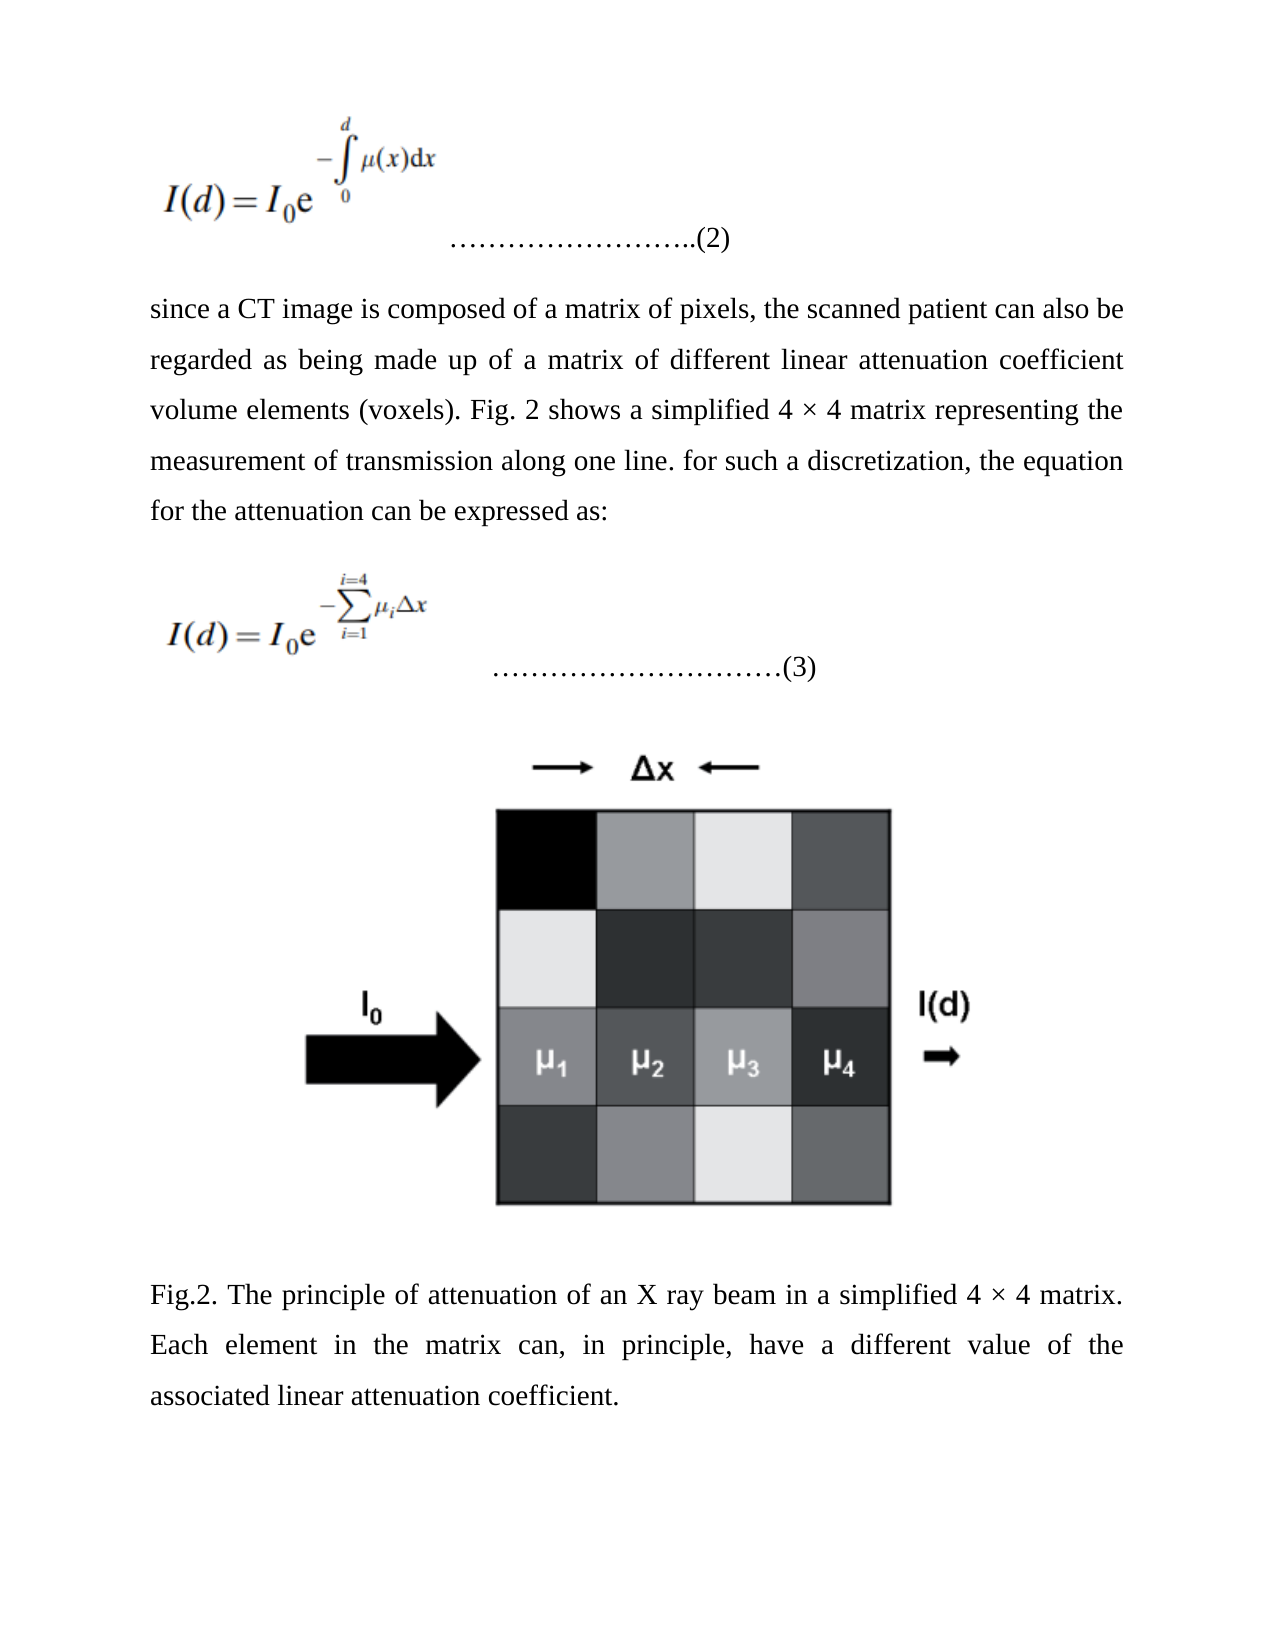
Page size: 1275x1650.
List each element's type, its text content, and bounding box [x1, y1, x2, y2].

text Fig.2. The principle of attenuation of an X ray beam in a simplified 4 × 4 matrix. Each element in the matrix can, in principle, have a different value of the associated linear attenuation coefficient. [150, 1277, 1125, 1411]
picture [258, 720, 1017, 1243]
text since a CT image is composed of a matrix of pixels, the scanned patient can also be regarded as being made up of a matrix of different linear attenuation coefficient volume elements (voxels). Fig. 2 shows a simplified 4 × 4 matrix representing the measurement of transmission along one line. for such a discretization, the equation for the attenuation can be expressed as: [150, 292, 1125, 526]
picture [150, 564, 491, 677]
picture [150, 112, 449, 248]
